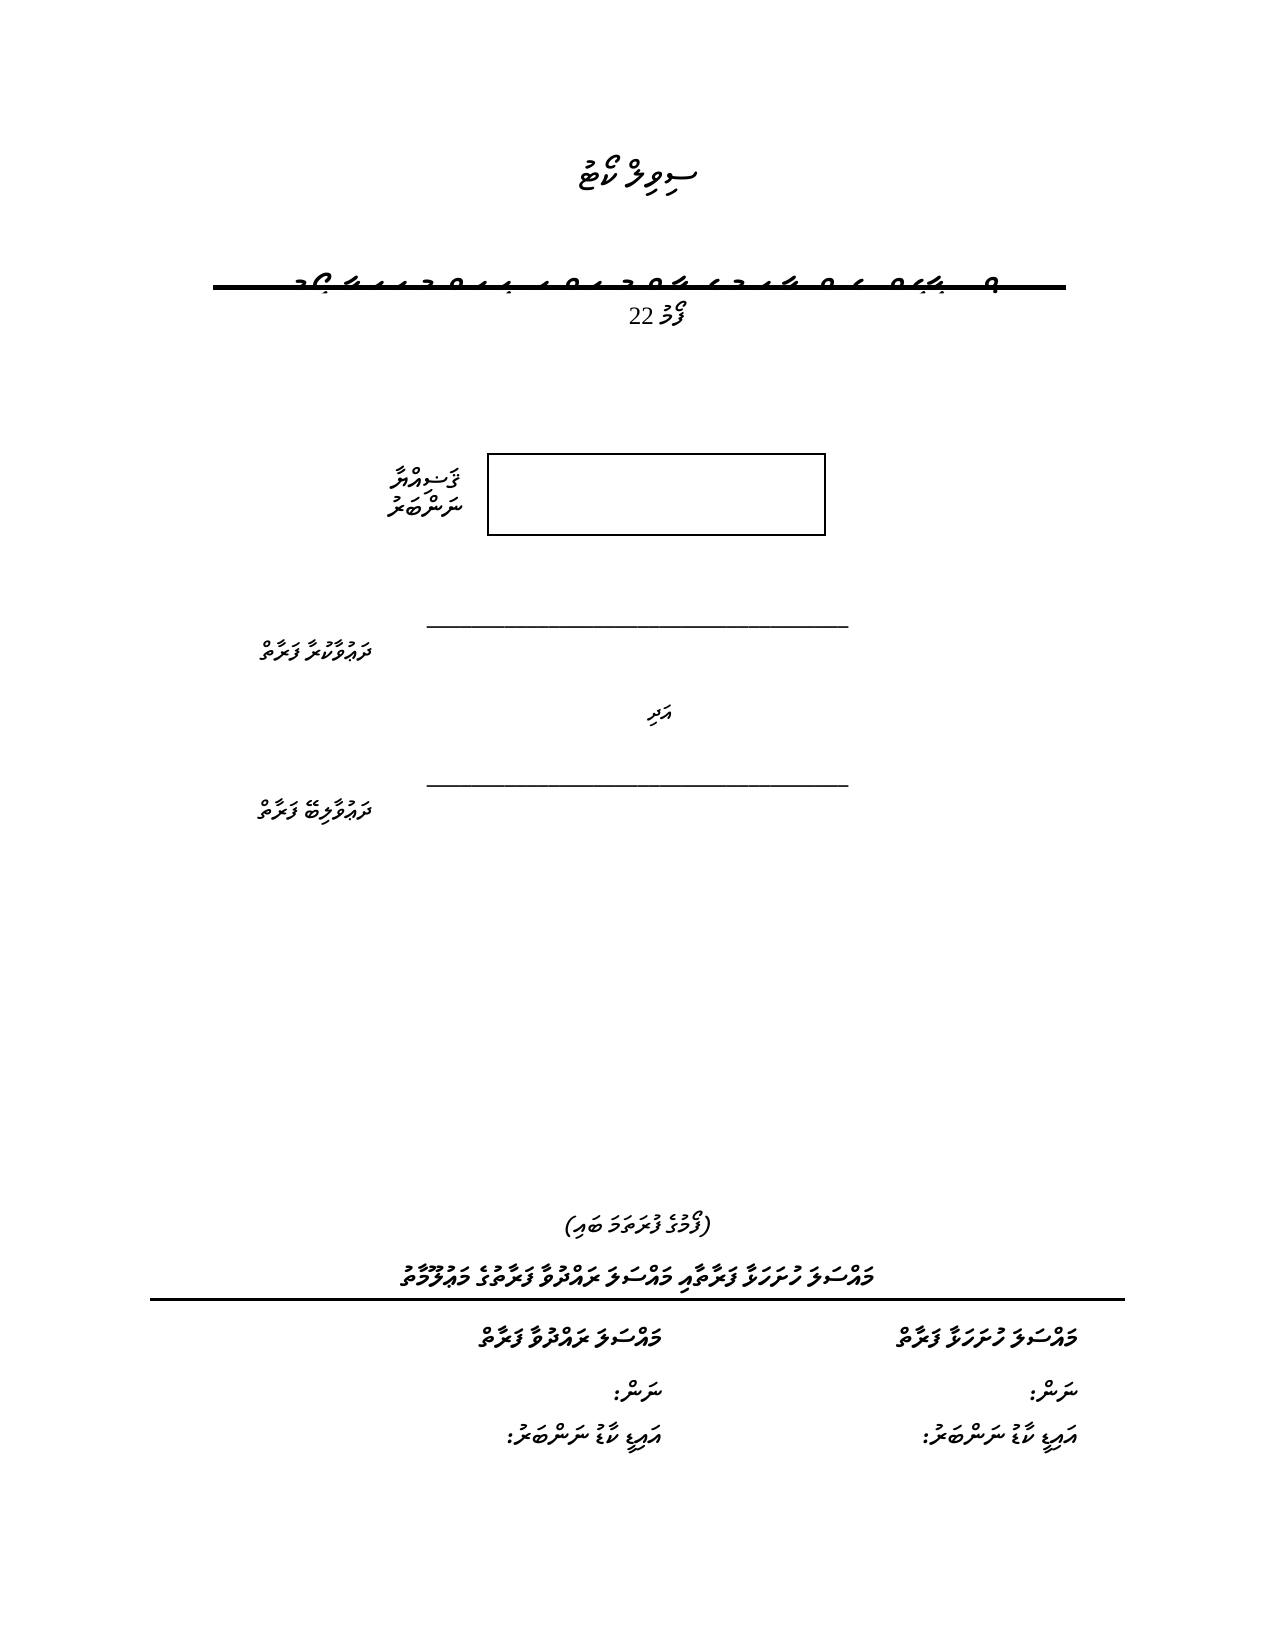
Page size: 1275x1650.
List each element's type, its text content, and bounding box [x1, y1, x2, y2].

text ދަޢުވާލިބޭ ފަރާތް [150, 794, 372, 828]
text ސިވިލް ކޯޓު [150, 150, 1125, 200]
table_header މައްސަލަ ރައްދުވާ ފަރާތް [236, 1320, 673, 1373]
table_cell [236, 1374, 673, 1458]
text (ފޯމުގެ ފުރަތަމަ ބައި) [150, 1208, 1125, 1242]
text މައްސަލަ ހުށަހަޅާ ފަރާތާއި މައްސަލަ ރައްދުވާ ފަރާތުގެ މަޢުލޫމާތު [150, 1259, 1125, 1298]
text އަދި [150, 697, 672, 728]
table_header މައްސަލަ ހުށަހަޅާ ފަރާތް [674, 1320, 1089, 1373]
text ދަޢުވާކުރާ ފަރާތް [150, 635, 372, 669]
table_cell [674, 1374, 1089, 1458]
text ______________________________________ [150, 757, 1125, 794]
text ______________________________________ [150, 597, 1125, 635]
